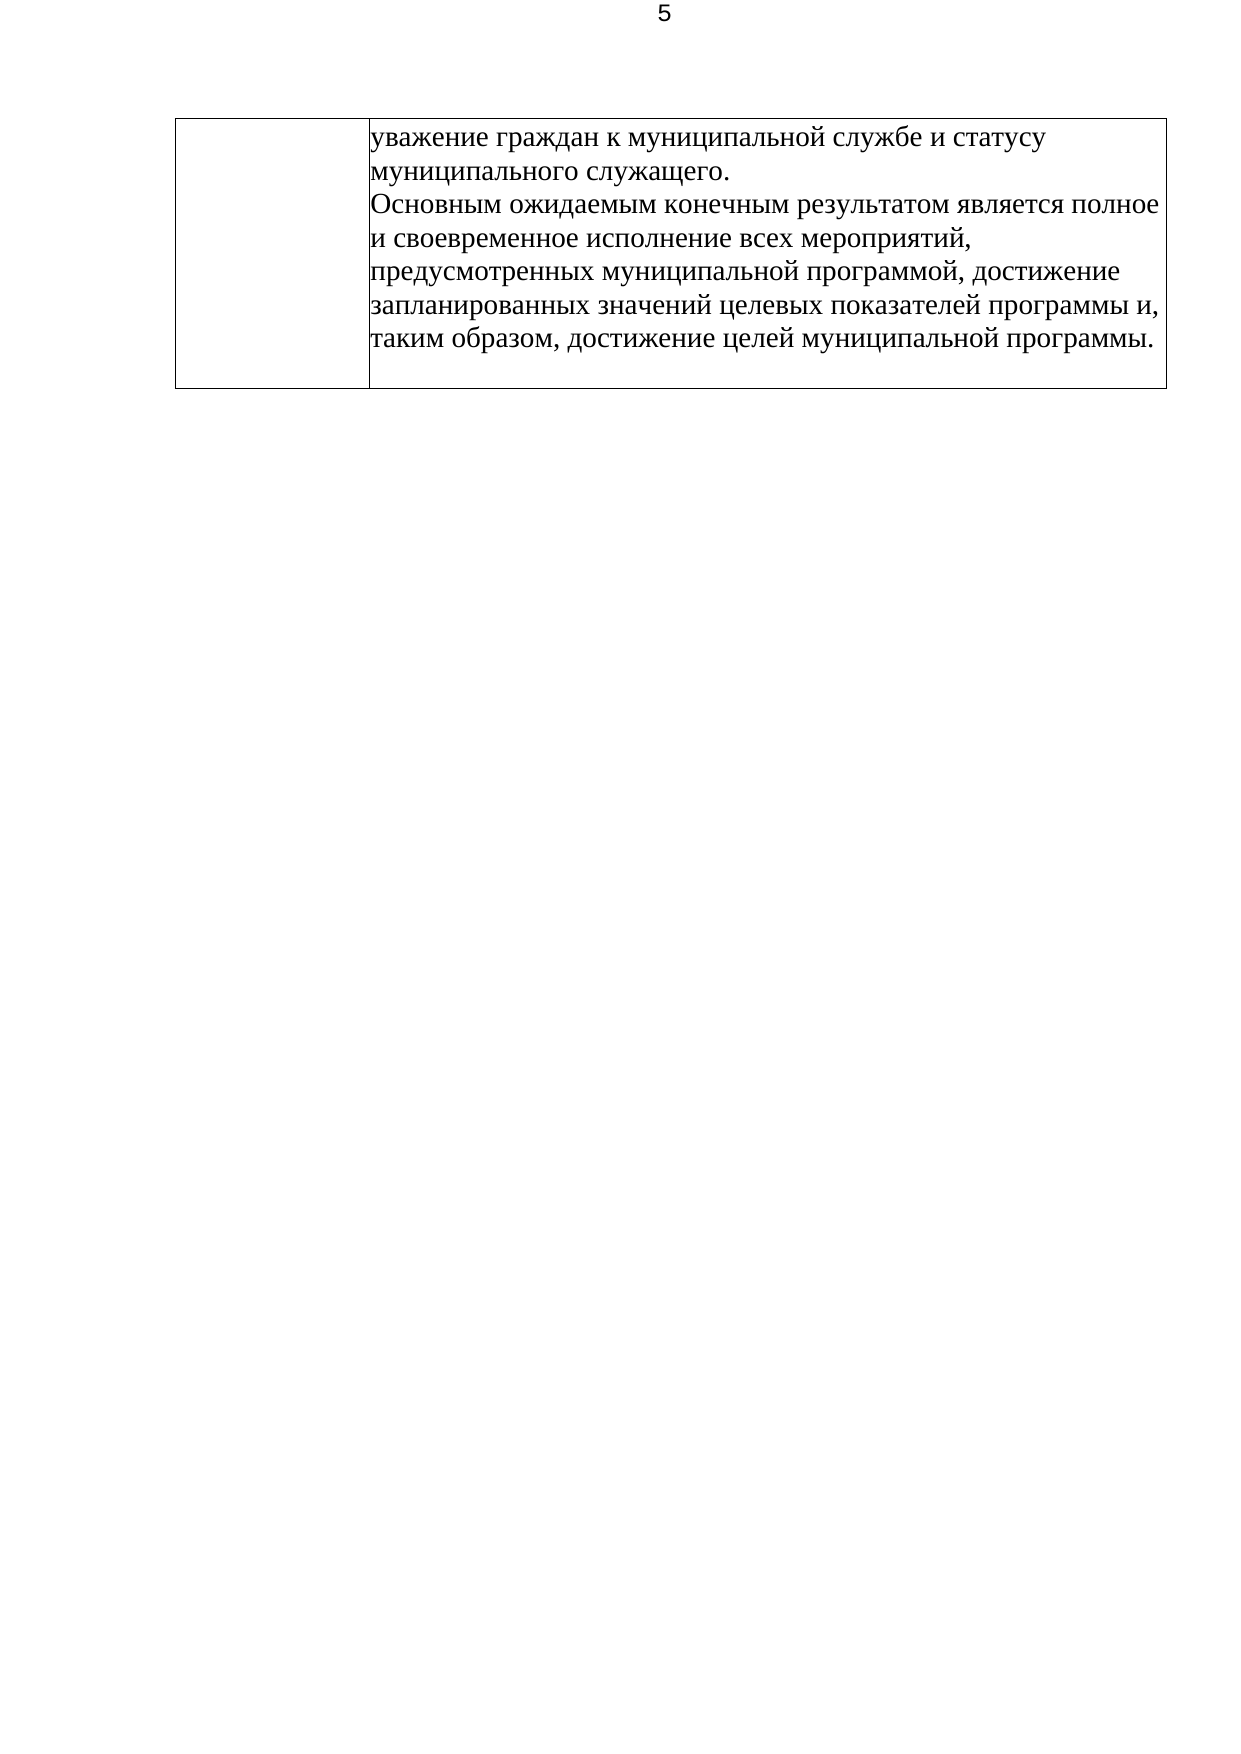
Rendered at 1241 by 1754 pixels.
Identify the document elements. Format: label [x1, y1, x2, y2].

table_cell [176, 119, 369, 387]
table_cell [370, 119, 1166, 387]
